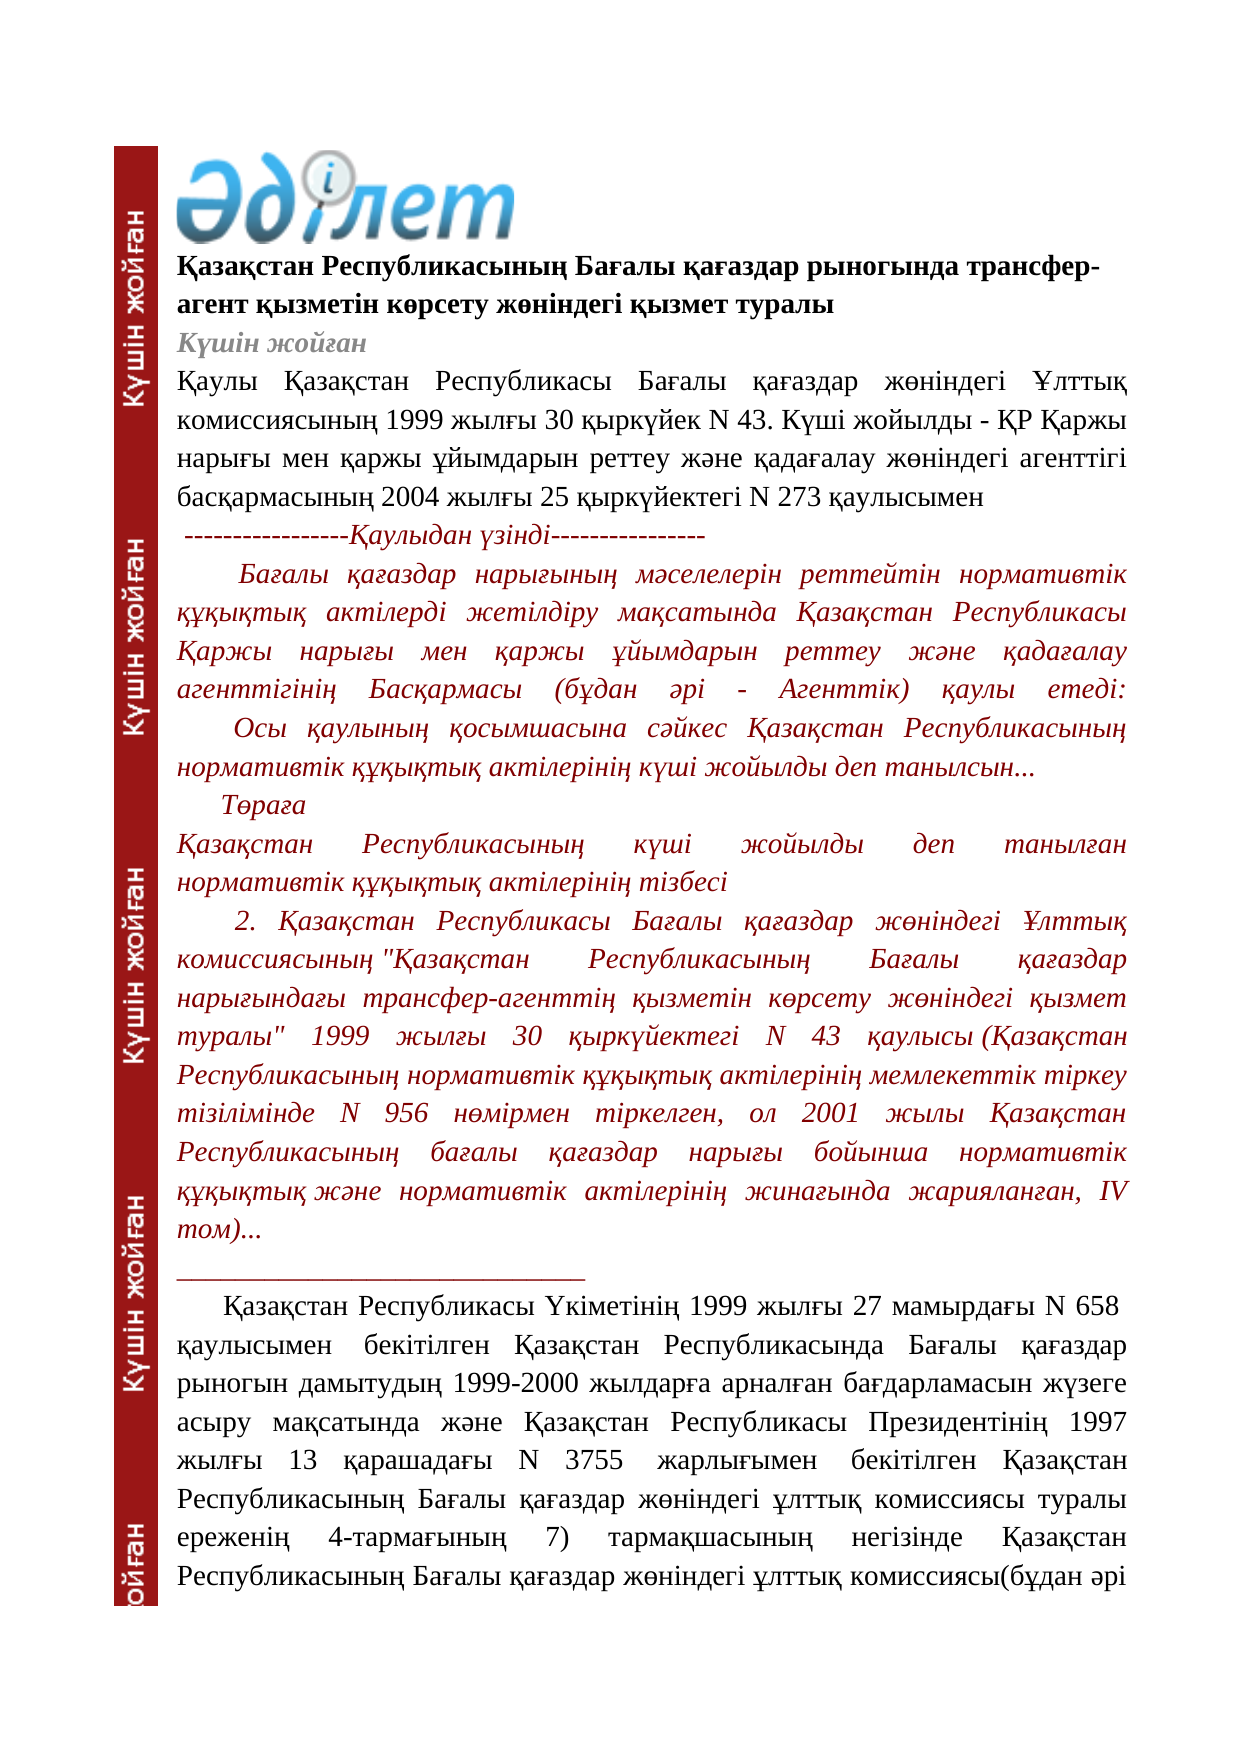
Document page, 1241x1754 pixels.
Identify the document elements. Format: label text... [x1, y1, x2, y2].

text Қаулы Қазақстан Республикасы Бағалы қағаздар жөніндегі Ұлттық комиссиясының 1999 жылғы 30 қыркүйек N 43. Күші жойылды - ҚР Қаржы нарығы мен қаржы ұйымдарын реттеу және қадағалау жөніндегі агенттігі басқармасының 2004 жылғы 25 қыркүйектегі N 273 қаулысымен [112, 363, 1128, 512]
text Төраға [112, 787, 1128, 821]
text Қазақстан Республикасының Бағалы қағаздар рыногында трансфер-агент қызметін көрсету жөніндегі қызмет туралы [112, 248, 1128, 320]
picture [114, 898, 158, 903]
picture [114, 512, 158, 517]
text Күшін жойған [112, 325, 1128, 358]
picture [114, 1245, 158, 1250]
text Қазақстан Республикасының күші жойылды деп танылған нормативтік құқықтық актілерінің тізбесі [112, 826, 1128, 898]
picture [114, 358, 158, 363]
text ____________________________ [112, 1250, 1128, 1283]
picture [114, 821, 158, 826]
picture [114, 551, 158, 556]
picture [176, 150, 515, 244]
picture [114, 320, 158, 325]
picture [114, 1592, 158, 1606]
picture [114, 782, 158, 787]
picture [114, 146, 158, 248]
text -----------------Қаулыдан үзінді---------------- [112, 517, 1128, 551]
text Бағалы қағаздар нарығының мәселелерін реттейтін нормативтік құқықтық актілерді жетілдіру мақсатында Қазақстан Республикасы Қаржы нарығы мен қаржы ұйымдарын реттеу және қадағалау агенттігінің Басқармасы (бұдан әрі - Агенттік) қаулы етеді: Осы қаулының қосымшасына сәйкес Қазақстан Республикасының нормативтік құқықтық актілерінің күші жойылды деп танылсын... [112, 556, 1128, 782]
text 2. Қазақстан Республикасы Бағалы қағаздар жөніндегі Ұлттық комиссиясының "Қазақстан Республикасының Бағалы қағаздар нарығындағы трансфер-агенттің қызметін көрсету жөніндегі қызмет туралы" 1999 жылғы 30 қыркүйектегі N 43 қаулысы (Қазақстан Республикасының нормативтік құқықтық актілерінің мемлекеттік тіркеу тізілімінде N 956 нөмірмен тіркелген, ол 2001 жылы Қазақстан Республикасының бағалы қағаздар нарығы бойынша нормативтік құқықтық және нормативтік актілерінің жинағында жарияланған, ІV том)... [112, 903, 1128, 1245]
picture [114, 1283, 158, 1288]
